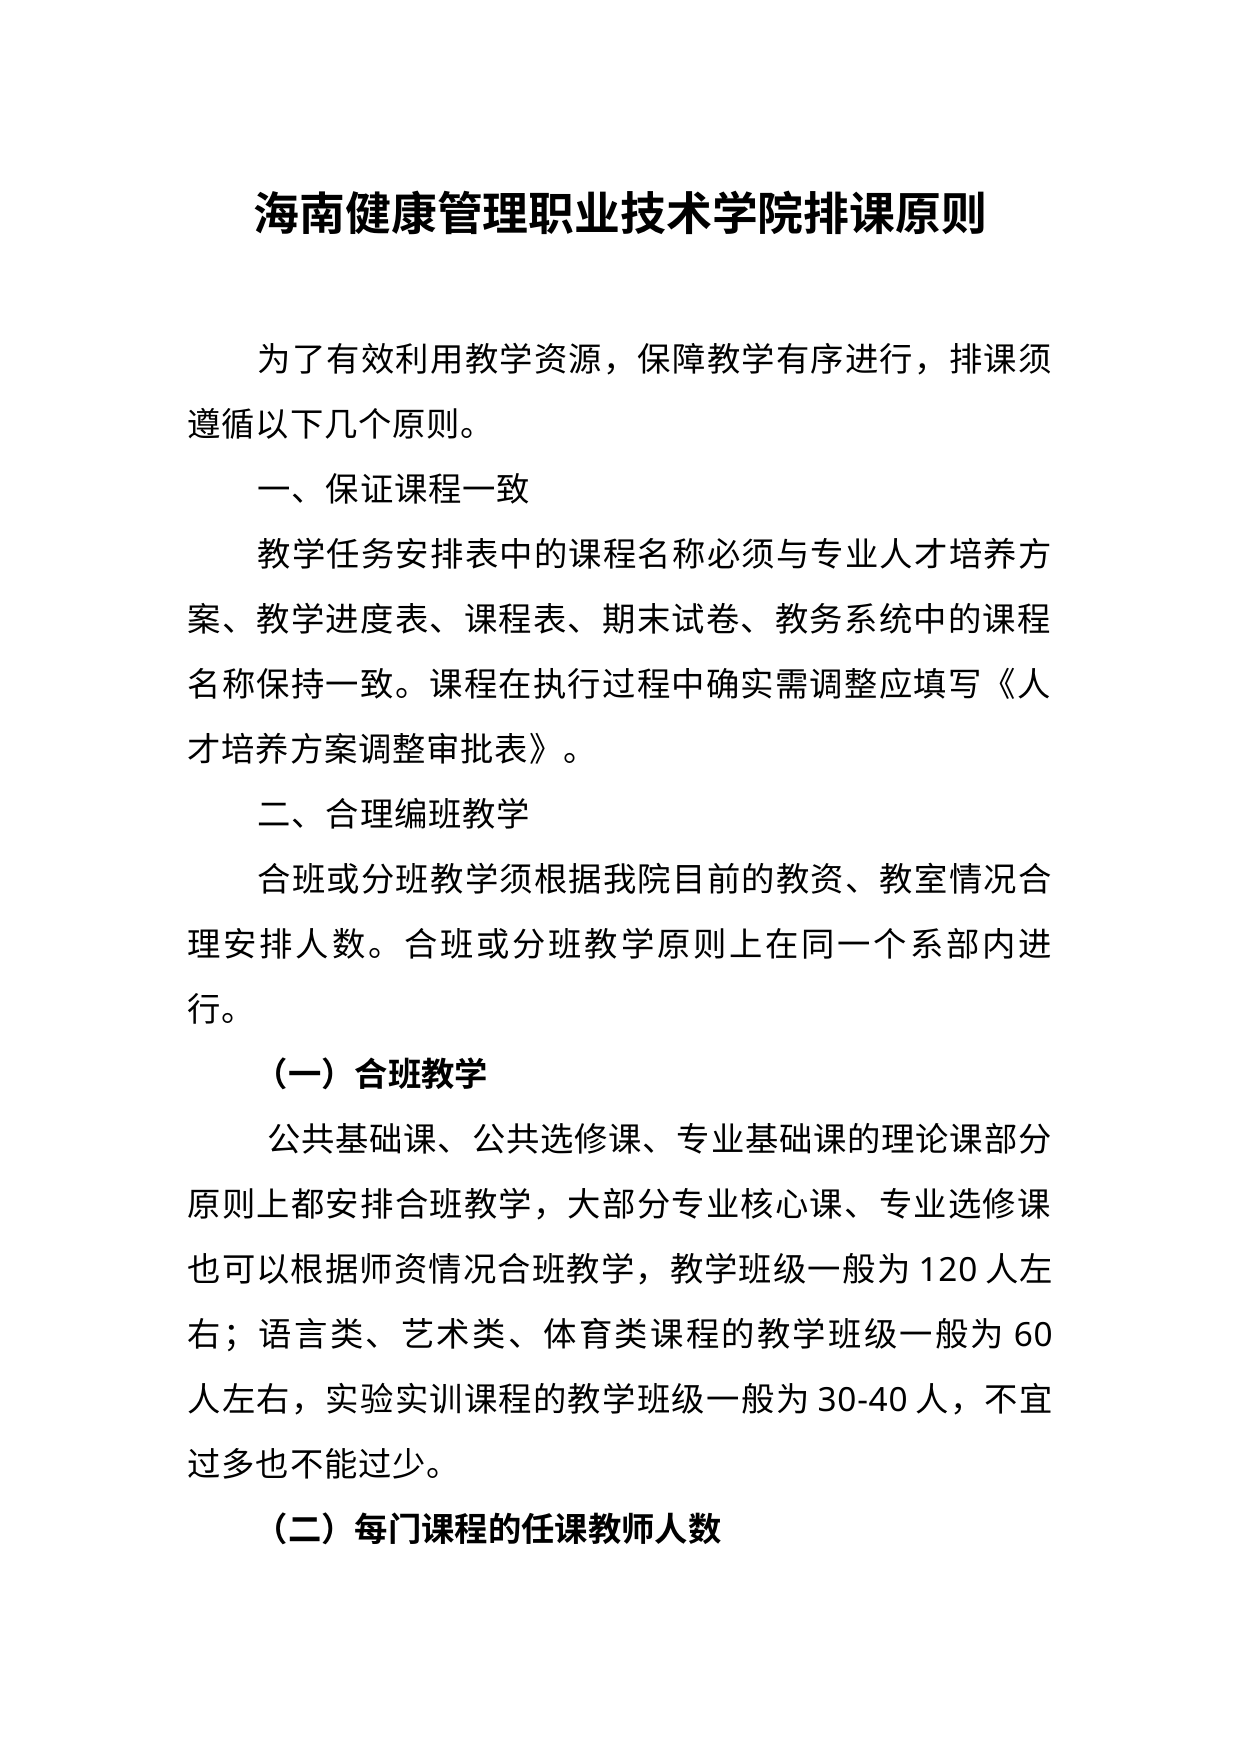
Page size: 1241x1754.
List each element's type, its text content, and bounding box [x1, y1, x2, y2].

text 海南健康管理职业技术学院排课原则 [187, 162, 1053, 259]
text 教学任务安排表中的课程名称必须与专业人才培养方案、教学进度表、课程表、期末试卷、教务系统中的课程名称保持一致。课程在执行过程中确实需调整应填写《人才培养方案调整审批表》。 [187, 519, 1053, 779]
text 合班或分班教学须根据我院目前的教资、教室情况合理安排人数。合班或分班教学原则上在同一个系部内进行。 [187, 844, 1053, 1039]
text （一）合班教学 [187, 1039, 1053, 1104]
text 为了有效利用教学资源，保障教学有序进行，排课须遵循以下几个原则。 [187, 324, 1053, 454]
text 公共基础课、公共选修课、专业基础课的理论课部分原则上都安排合班教学，大部分专业核心课、专业选修课也可以根据师资情况合班教学，教学班级一般为120人左右；语言类、艺术类、体育类课程的教学班级一般为60人左右，实验实训课程的教学班级一般为30-40人，不宜过多也不能过少。 [187, 1104, 1053, 1494]
text 一、保证课程一致 [187, 454, 1053, 519]
text 二、合理编班教学 [187, 779, 1053, 844]
text （二）每门课程的任课教师人数 [187, 1494, 1053, 1559]
